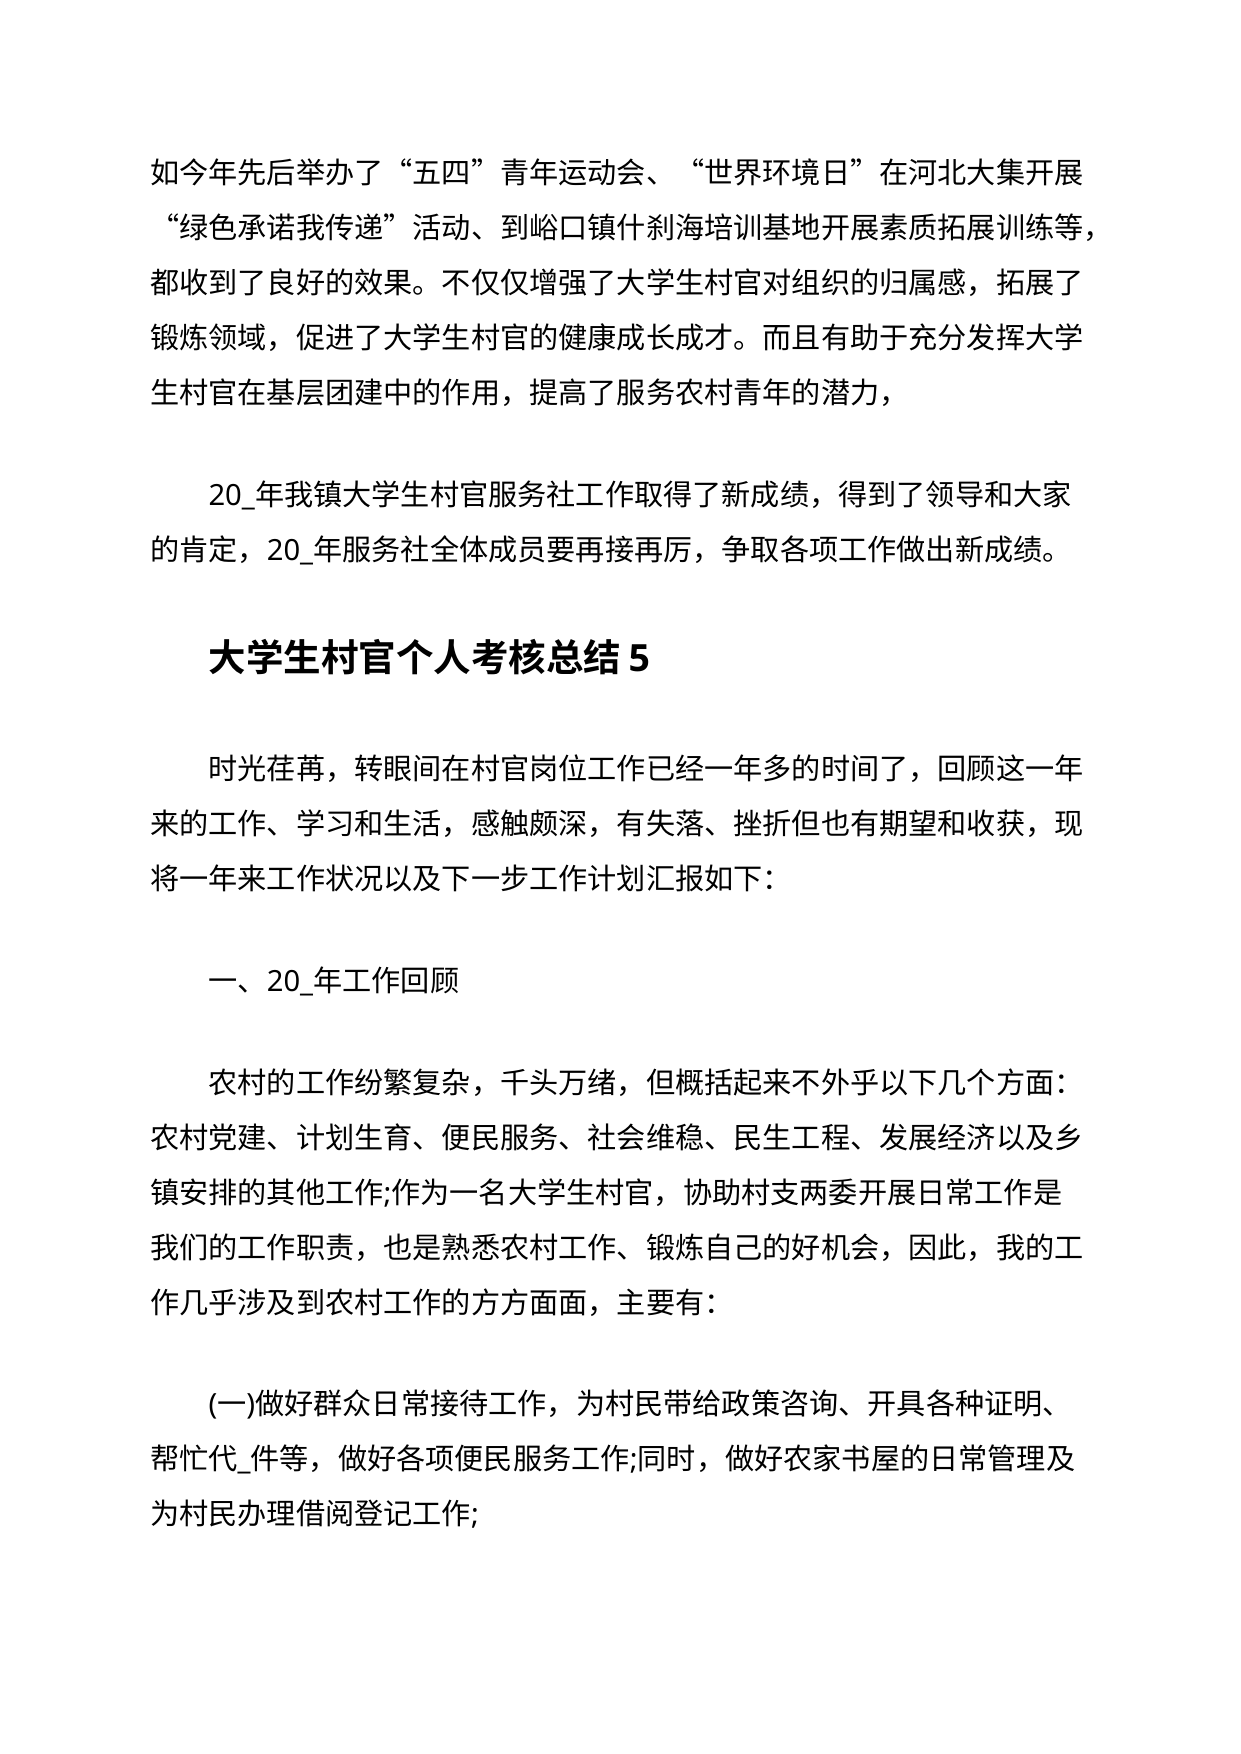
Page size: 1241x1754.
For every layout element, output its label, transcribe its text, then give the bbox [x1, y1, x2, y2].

text (一)做好群众日常接待工作，为村民带给政策咨询、开具各种证明、帮忙代_件等，做好各项便民服务工作;同时，做好农家书屋的日常管理及为村民办理借阅登记工作; [150, 1381, 1090, 1533]
text 时光荏苒，转眼间在村官岗位工作已经一年多的时间了，回顾这一年来的工作、学习和生活，感触颇深，有失落、挫折但也有期望和收获，现将一年来工作状况以及下一步工作计划汇报如下： [150, 746, 1090, 898]
text 20_年我镇大学生村官服务社工作取得了新成绩，得到了领导和大家的肯定，20_年服务社全体成员要再接再厉，争取各项工作做出新成绩。 [150, 471, 1090, 569]
text 农村的工作纷繁复杂，千头万绪，但概括起来不外乎以下几个方面：农村党建、计划生育、便民服务、社会维稳、民生工程、发展经济以及乡镇安排的其他工作;作为一名大学生村官，协助村支两委开展日常工作是我们的工作职责，也是熟悉农村工作、锻炼自己的好机会，因此，我的工作几乎涉及到农村工作的方方面面，主要有： [150, 1059, 1090, 1321]
text 大学生村官个人考核总结5 [150, 628, 1090, 683]
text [150, 150, 1090, 412]
text 一、20_年工作回顾 [150, 957, 1090, 1000]
